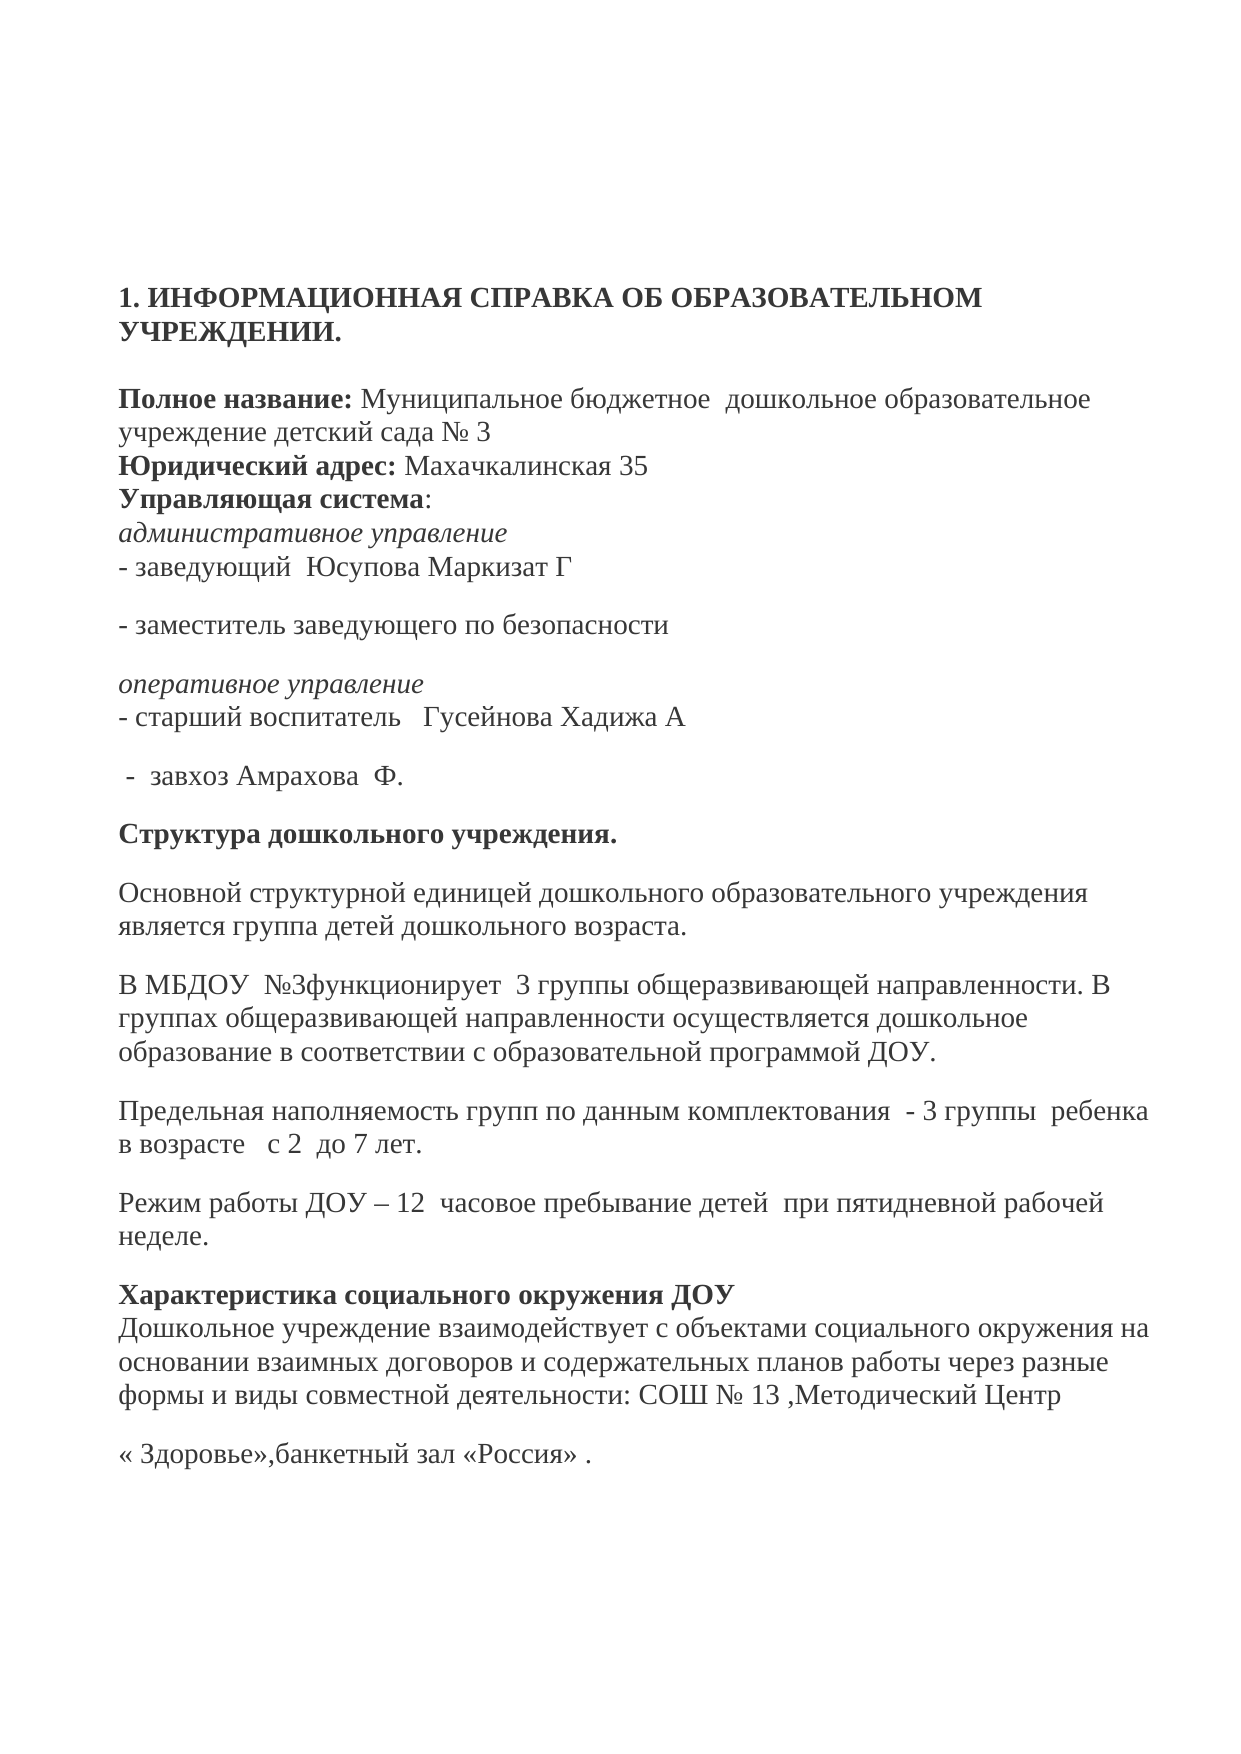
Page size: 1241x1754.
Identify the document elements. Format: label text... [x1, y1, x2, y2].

text 1. ИНФОРМАЦИОННАЯ СПРАВКА ОБ ОБРАЗОВАТЕЛЬНОМ УЧРЕЖДЕНИИ. [118, 280, 1152, 347]
text оперативное управление [118, 666, 1152, 699]
text Управляющая система: [118, 482, 1152, 515]
text - завхоз Амрахова Ф. [118, 758, 1152, 791]
text - старший воспитатель Гусейнова Хадижа А [118, 699, 1152, 733]
text административное управление [118, 515, 1152, 549]
text - заведующий Юсупова Маркизат Г [118, 549, 1152, 582]
text « Здоровье»,банкетный зал «Россия» . [118, 1436, 1152, 1469]
text Режим работы ДОУ – 12 часовое пребывание детей при пятидневной рабочей неделе. [118, 1185, 1152, 1252]
text Полное название: Муниципальное бюджетное дошкольное образовательное учреждение детский сада № 3 [118, 381, 1152, 448]
text Предельная наполняемость групп по данным комплектования - 3 группы ребенка в возрасте с 2 до 7 лет. [118, 1093, 1152, 1160]
text - заместитель заведующего по безопасности [118, 607, 1152, 641]
text В МБДОУ №3функционирует 3 группы общеразвивающей направленности. В группах общеразвивающей направленности осуществляется дошкольное образование в соответствии с образовательной программой ДОУ. [118, 967, 1152, 1068]
text Дошкольное учреждение взаимодействует с объектами социального окружения на основании взаимных договоров и содержательных планов работы через разные формы и виды совместной деятельности: СОШ № 13 ,Методический Центр [118, 1310, 1152, 1411]
text Юридический адрес: Махачкалинская 35 [118, 448, 1152, 482]
text Характеристика социального окружения ДОУ [118, 1277, 1152, 1310]
text Основной структурной единицей дошкольного образовательного учреждения является группа детей дошкольного возраста. [118, 875, 1152, 942]
text Структура дошкольного учреждения. [118, 816, 1152, 850]
